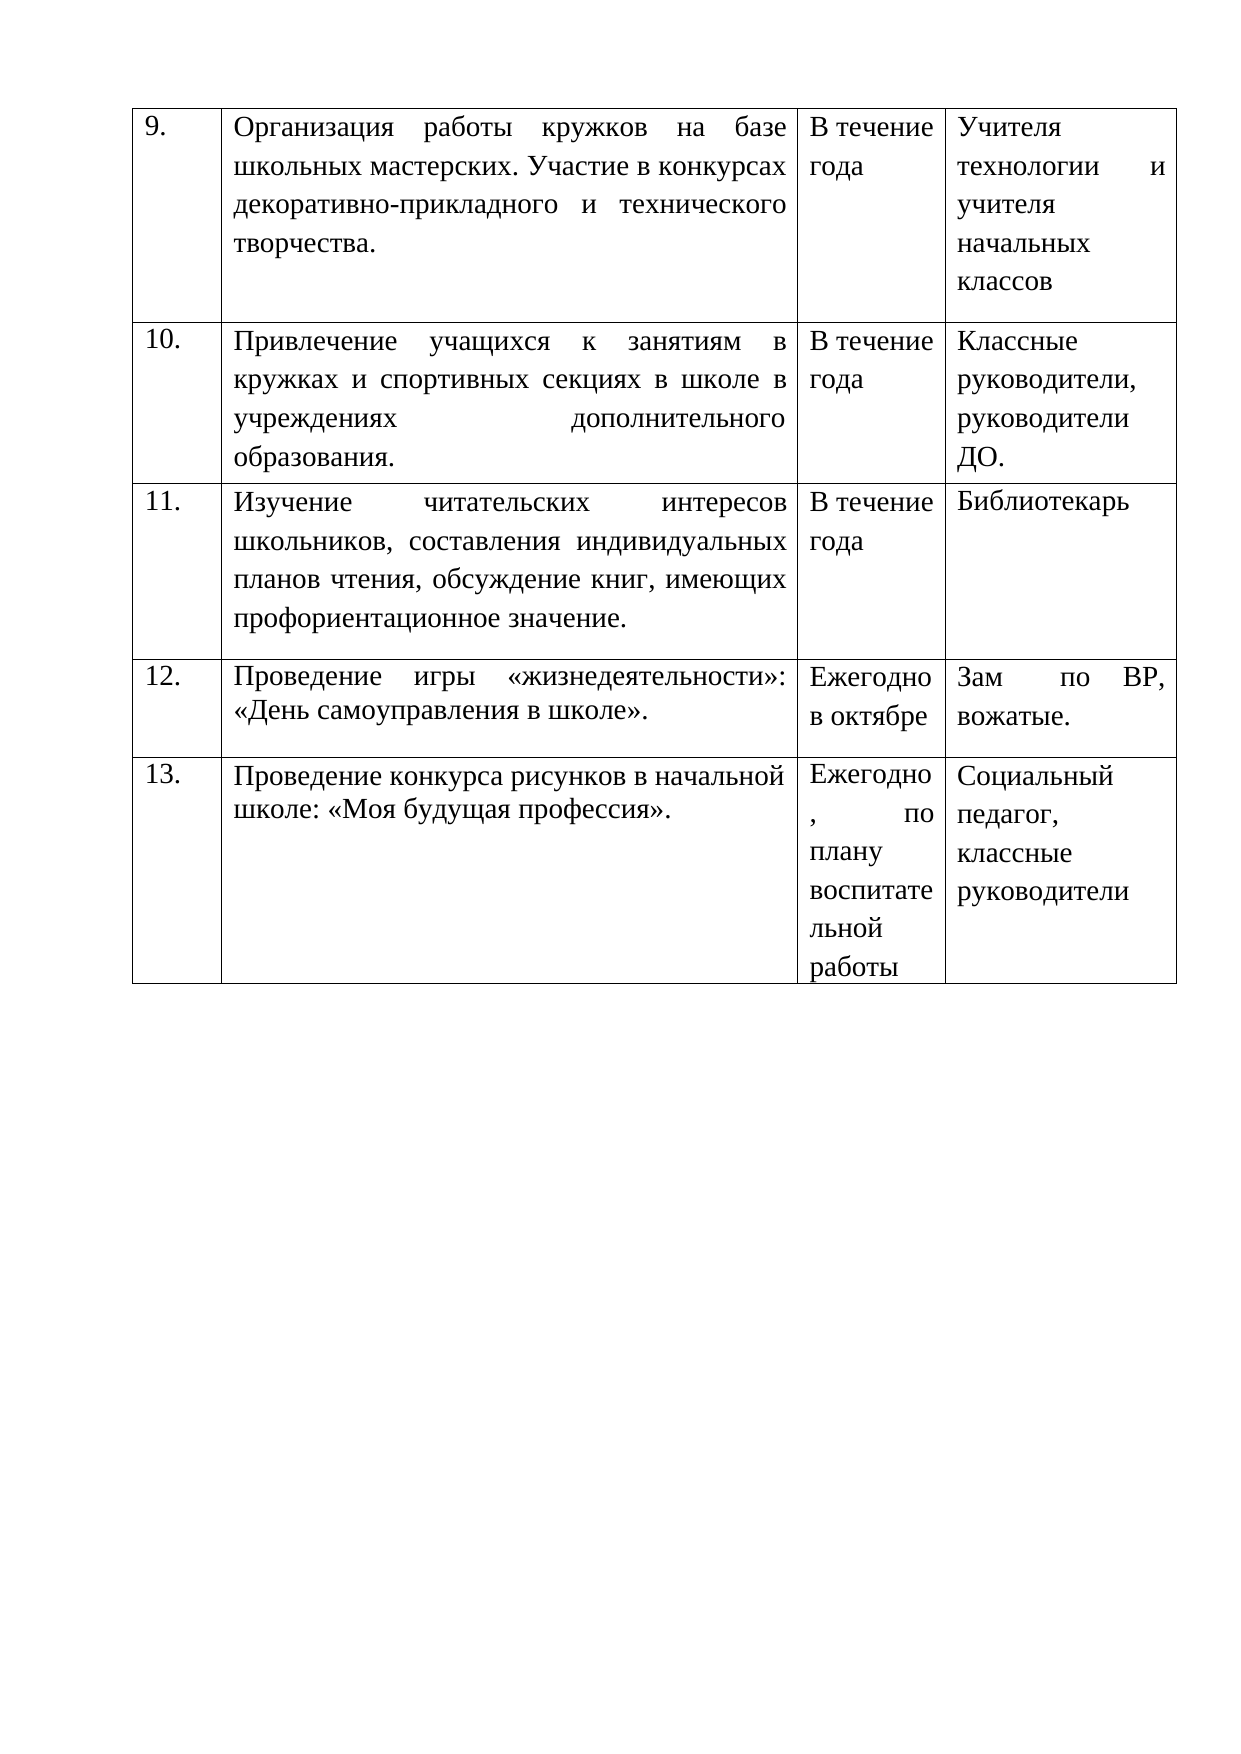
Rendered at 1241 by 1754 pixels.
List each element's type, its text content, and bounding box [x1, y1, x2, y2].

table_cell В течение года [798, 323, 945, 483]
table_cell Ежегодно в октябре [798, 660, 945, 757]
table_cell 11. [133, 484, 221, 658]
table_cell Изучение читательских интересов школьников, составления индивидуальных планов чтения, обсуждение книг, имеющих профориентационное значение. [222, 484, 797, 658]
table_cell 12. [133, 660, 221, 757]
table_cell Зам по ВР, вожатые. [946, 660, 1176, 757]
table_cell Учителя технологии и учителя начальных классов [946, 109, 1176, 322]
table_cell 10. [133, 323, 221, 483]
table_cell Проведение конкурса рисунков в начальной школе: «Моя будущая профессия». [222, 758, 797, 983]
table_cell В течение года [798, 484, 945, 658]
table_cell Организация работы кружков на базе школьных мастерских. Участие в конкурсах декоративно-прикладного и технического творчества. [222, 109, 797, 322]
table_cell 9. [133, 109, 221, 322]
table_cell 13. [133, 758, 221, 983]
table_cell Ежегодно , по плану воспитате льной работы [798, 758, 945, 983]
table_cell Библиотекарь [946, 484, 1176, 658]
table_cell Привлечение учащихся к занятиям в кружках и спортивных секциях в школе в учреждениях дополнительного образования. [222, 323, 797, 483]
table_cell Проведение игры «жизнедеятельности»: «День самоуправления в школе». [222, 660, 797, 757]
table_cell Классные руководители, руководители ДО. [946, 323, 1176, 483]
table_cell В течение года [798, 109, 945, 322]
table_cell Социальный педагог, классные руководители [946, 758, 1176, 983]
